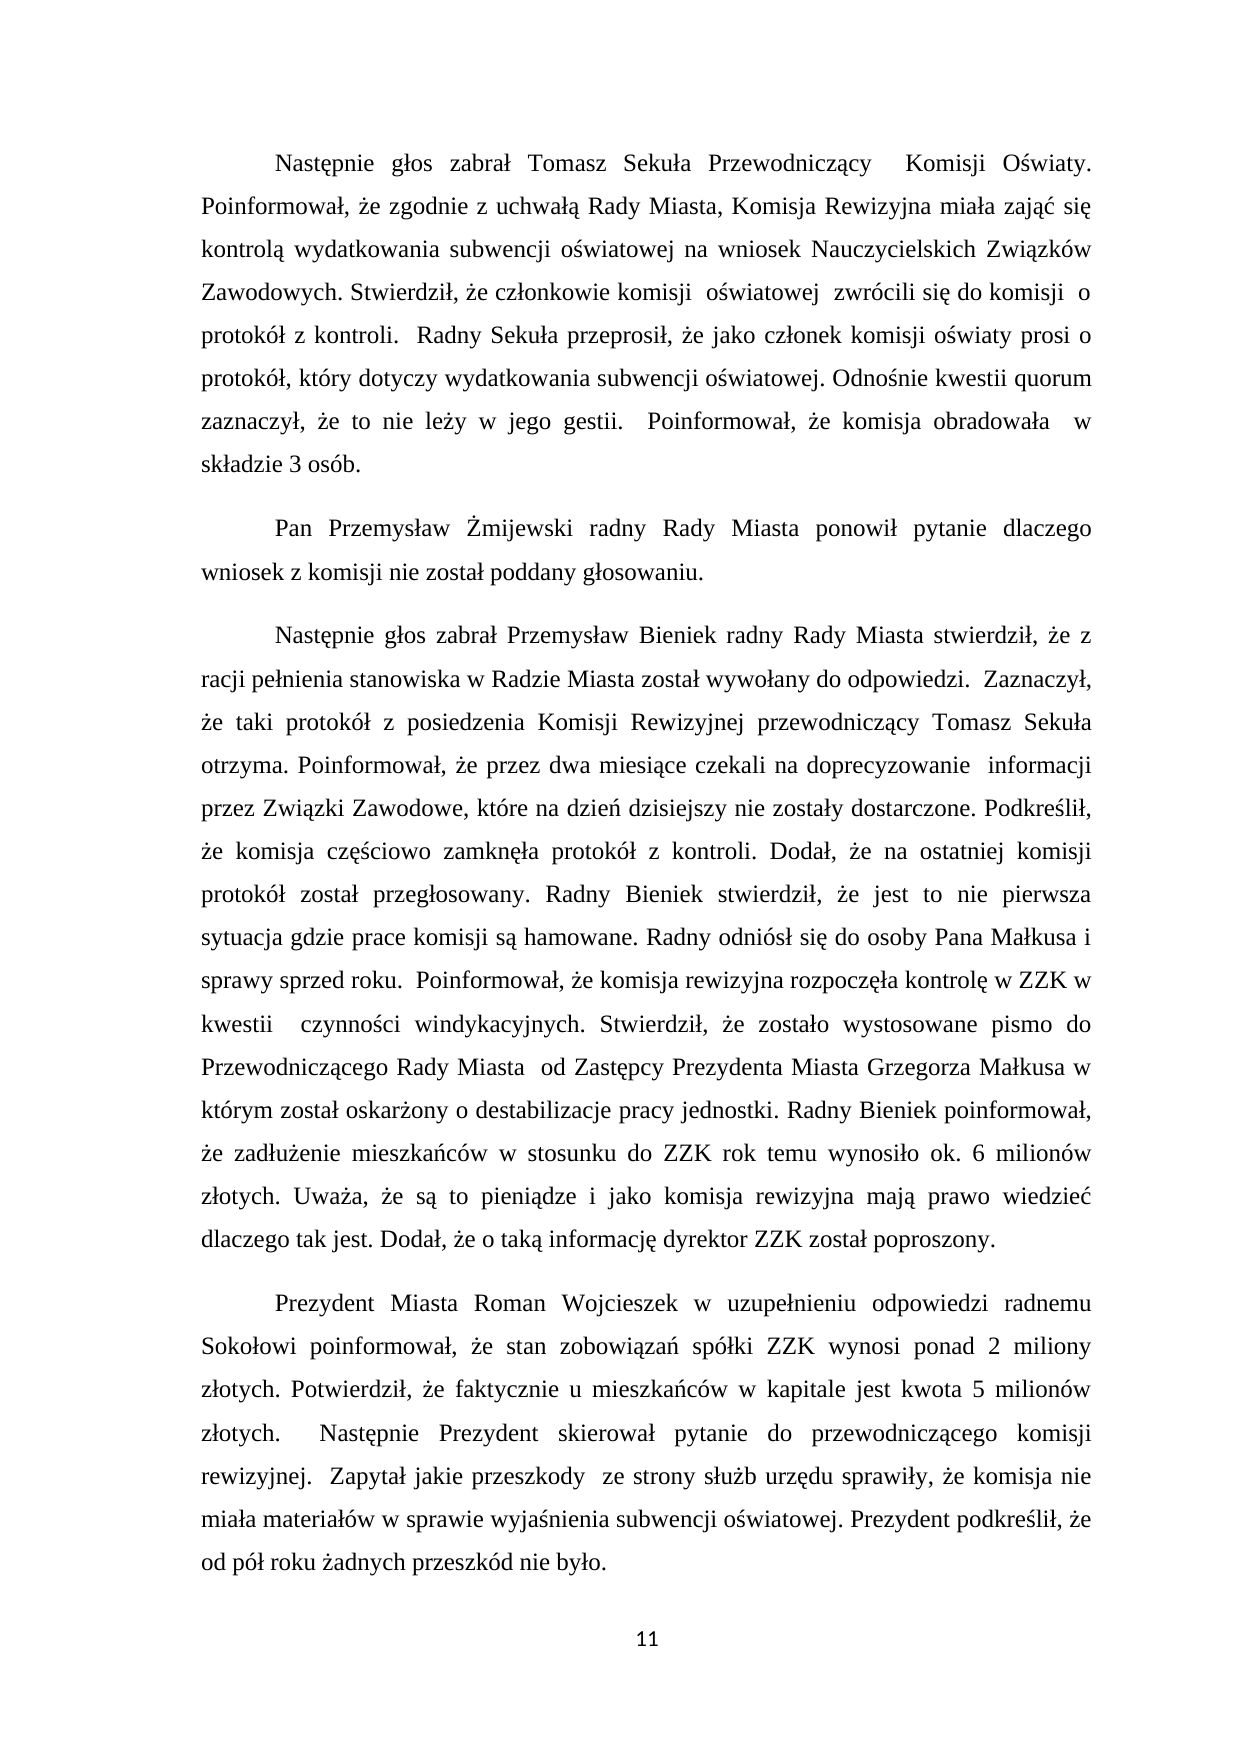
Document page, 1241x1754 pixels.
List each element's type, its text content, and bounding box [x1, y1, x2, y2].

text Następnie głos zabrał Przemysław Bieniek radny Rady Miasta stwierdził, że z racji pełnienia stanowiska w Radzie Miasta został wywołany do odpowiedzi. Zaznaczył, że taki protokół z posiedzenia Komisji Rewizyjnej przewodniczący Tomasz Sekuła otrzyma. Poinformował, że przez dwa miesiące czekali na doprecyzowanie informacji przez Związki Zawodowe, które na dzień dzisiejszy nie zostały dostarczone. Podkreślił, że komisja częściowo zamknęła protokół z kontroli. Dodał, że na ostatniej komisji protokół został przegłosowany. Radny Bieniek stwierdził, że jest to nie pierwsza sytuacja gdzie prace komisji są hamowane. Radny odniósł się do osoby Pana Małkusa i sprawy sprzed roku. Poinformował, że komisja rewizyjna rozpoczęła kontrolę w ZZK w kwestii czynności windykacyjnych. Stwierdził, że zostało wystosowane pismo do Przewodniczącego Rady Miasta od Zastępcy Prezydenta Miasta Grzegorza Małkusa w którym został oskarżony o destabilizacje pracy jednostki. Radny Bieniek poinformował, że zadłużenie mieszkańców w stosunku do ZZK rok temu wynosiło ok. 6 milionów złotych. Uważa, że są to pieniądze i jako komisja rewizyjna mają prawo wiedzieć dlaczego tak jest. Dodał, że o taką informację dyrektor ZZK został poproszony. [201, 621, 1092, 1253]
text Prezydent Miasta Roman Wojcieszek w uzupełnieniu odpowiedzi radnemu Sokołowi poinformował, że stan zobowiązań spółki ZZK wynosi ponad 2 miliony złotych. Potwierdził, że faktycznie u mieszkańców w kapitale jest kwota 5 milionów złotych. Następnie Prezydent skierował pytanie do przewodniczącego komisji rewizyjnej. Zapytał jakie przeszkody ze strony służb urzędu sprawiły, że komisja nie miała materiałów w sprawie wyjaśnienia subwencji oświatowej. Prezydent podkreślił, że od pół roku żadnych przeszkód nie było. [201, 1288, 1092, 1576]
text Pan Przemysław Żmijewski radny Rady Miasta ponowił pytanie dlaczego wniosek z komisji nie został poddany głosowaniu. [201, 513, 1092, 585]
text Następnie głos zabrał Tomasz Sekuła Przewodniczący Komisji Oświaty. Poinformował, że zgodnie z uchwałą Rady Miasta, Komisja Rewizyjna miała zająć się kontrolą wydatkowania subwencji oświatowej na wniosek Nauczycielskich Związków Zawodowych. Stwierdził, że członkowie komisji oświatowej zwrócili się do komisji o protokół z kontroli. Radny Sekuła przeprosił, że jako członek komisji oświaty prosi o protokół, który dotyczy wydatkowania subwencji oświatowej. Odnośnie kwestii quorum zaznaczył, że to nie leży w jego gestii. Poinformował, że komisja obradowała w składzie 3 osób. [201, 148, 1092, 478]
